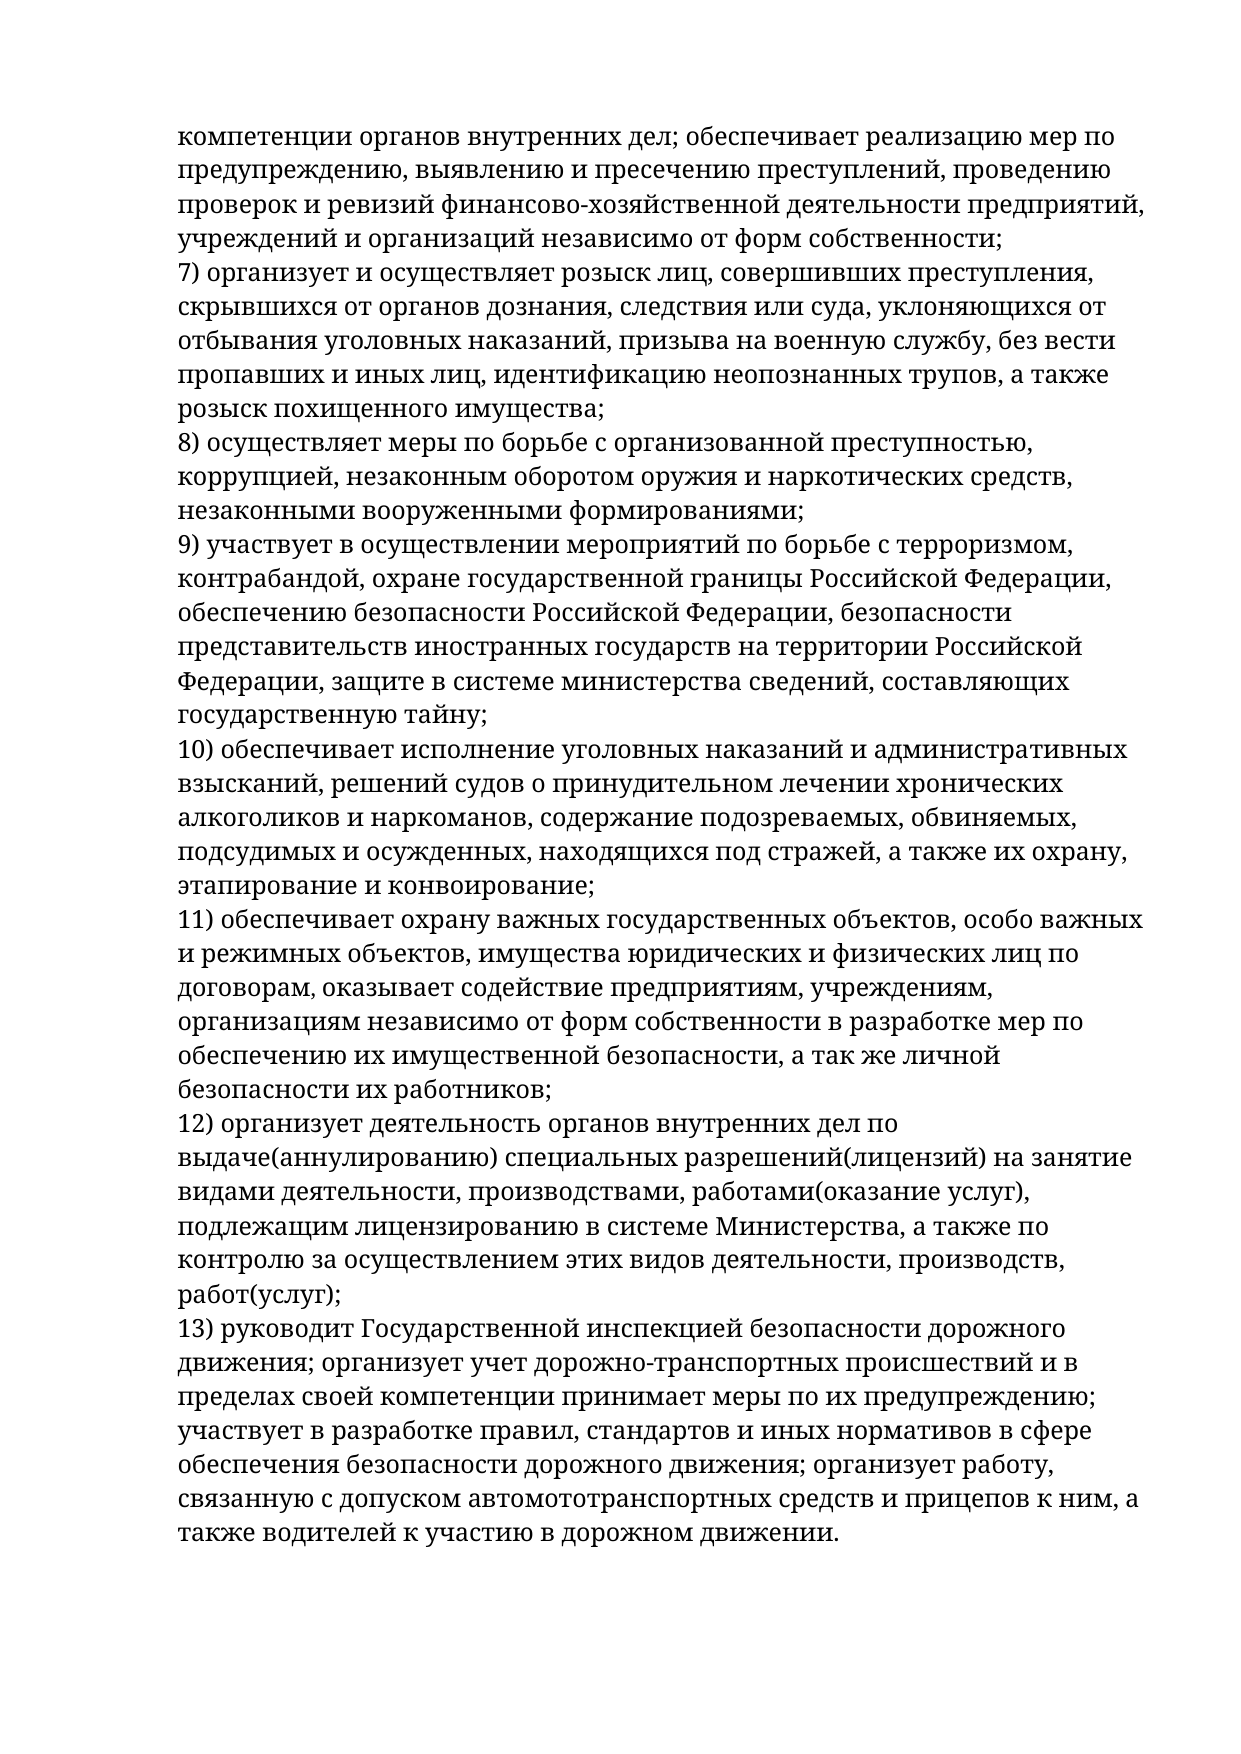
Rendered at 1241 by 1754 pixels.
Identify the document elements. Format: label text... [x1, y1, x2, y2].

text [177, 118, 1152, 254]
text 7) организует и осуществляет розыск лиц, совершивших преступления, скрывшихся от органов дознания, следствия или суда, уклоняющихся от отбывания уголовных наказаний, призыва на военную службу, без вести пропавших и иных лиц, идентификацию неопознанных трупов, а также розыск похищенного имущества; [177, 254, 1152, 425]
text 10) обеспечивает исполнение уголовных наказаний и административных взысканий, решений судов о принудительном лечении хронических алкоголиков и наркоманов, содержание подозреваемых, обвиняемых, подсудимых и осужденных, находящихся под стражей, а также их охрану, этапирование и конвоирование; [177, 731, 1152, 902]
text 11) обеспечивает охрану важных государственных объектов, особо важных и режимных объектов, имущества юридических и физических лиц по договорам, оказывает содействие предприятиям, учреждениям, организациям независимо от форм собственности в разработке мер по обеспечению их имущественной безопасности, а так же личной безопасности их работников; [177, 902, 1152, 1106]
text 8) осуществляет меры по борьбе с организованной преступностью, коррупцией, незаконным оборотом оружия и наркотических средств, незаконными вооруженными формированиями; [177, 425, 1152, 527]
text 13) руководит Государственной инспекцией безопасности дорожного движения; организует учет дорожно-транспортных происшествий и в пределах своей компетенции принимает меры по их предупреждению; участвует в разработке правил, стандартов и иных нормативов в сфере обеспечения безопасности дорожного движения; организует работу, связанную с допуском автомототранспортных средств и прицепов к ним, а также водителей к участию в дорожном движении. [177, 1310, 1152, 1549]
text 9) участвует в осуществлении мероприятий по борьбе с терроризмом, контрабандой, охране государственной границы Российской Федерации, обеспечению безопасности Российской Федерации, безопасности представительств иностранных государств на территории Российской Федерации, защите в системе министерства сведений, составляющих государственную тайну; [177, 527, 1152, 731]
text 12) организует деятельность органов внутренних дел по выдаче(аннулированию) специальных разрешений(лицензий) на занятие видами деятельности, производствами, работами(оказание услуг), подлежащим лицензированию в системе Министерства, а также по контролю за осуществлением этих видов деятельности, производств, работ(услуг); [177, 1106, 1152, 1310]
